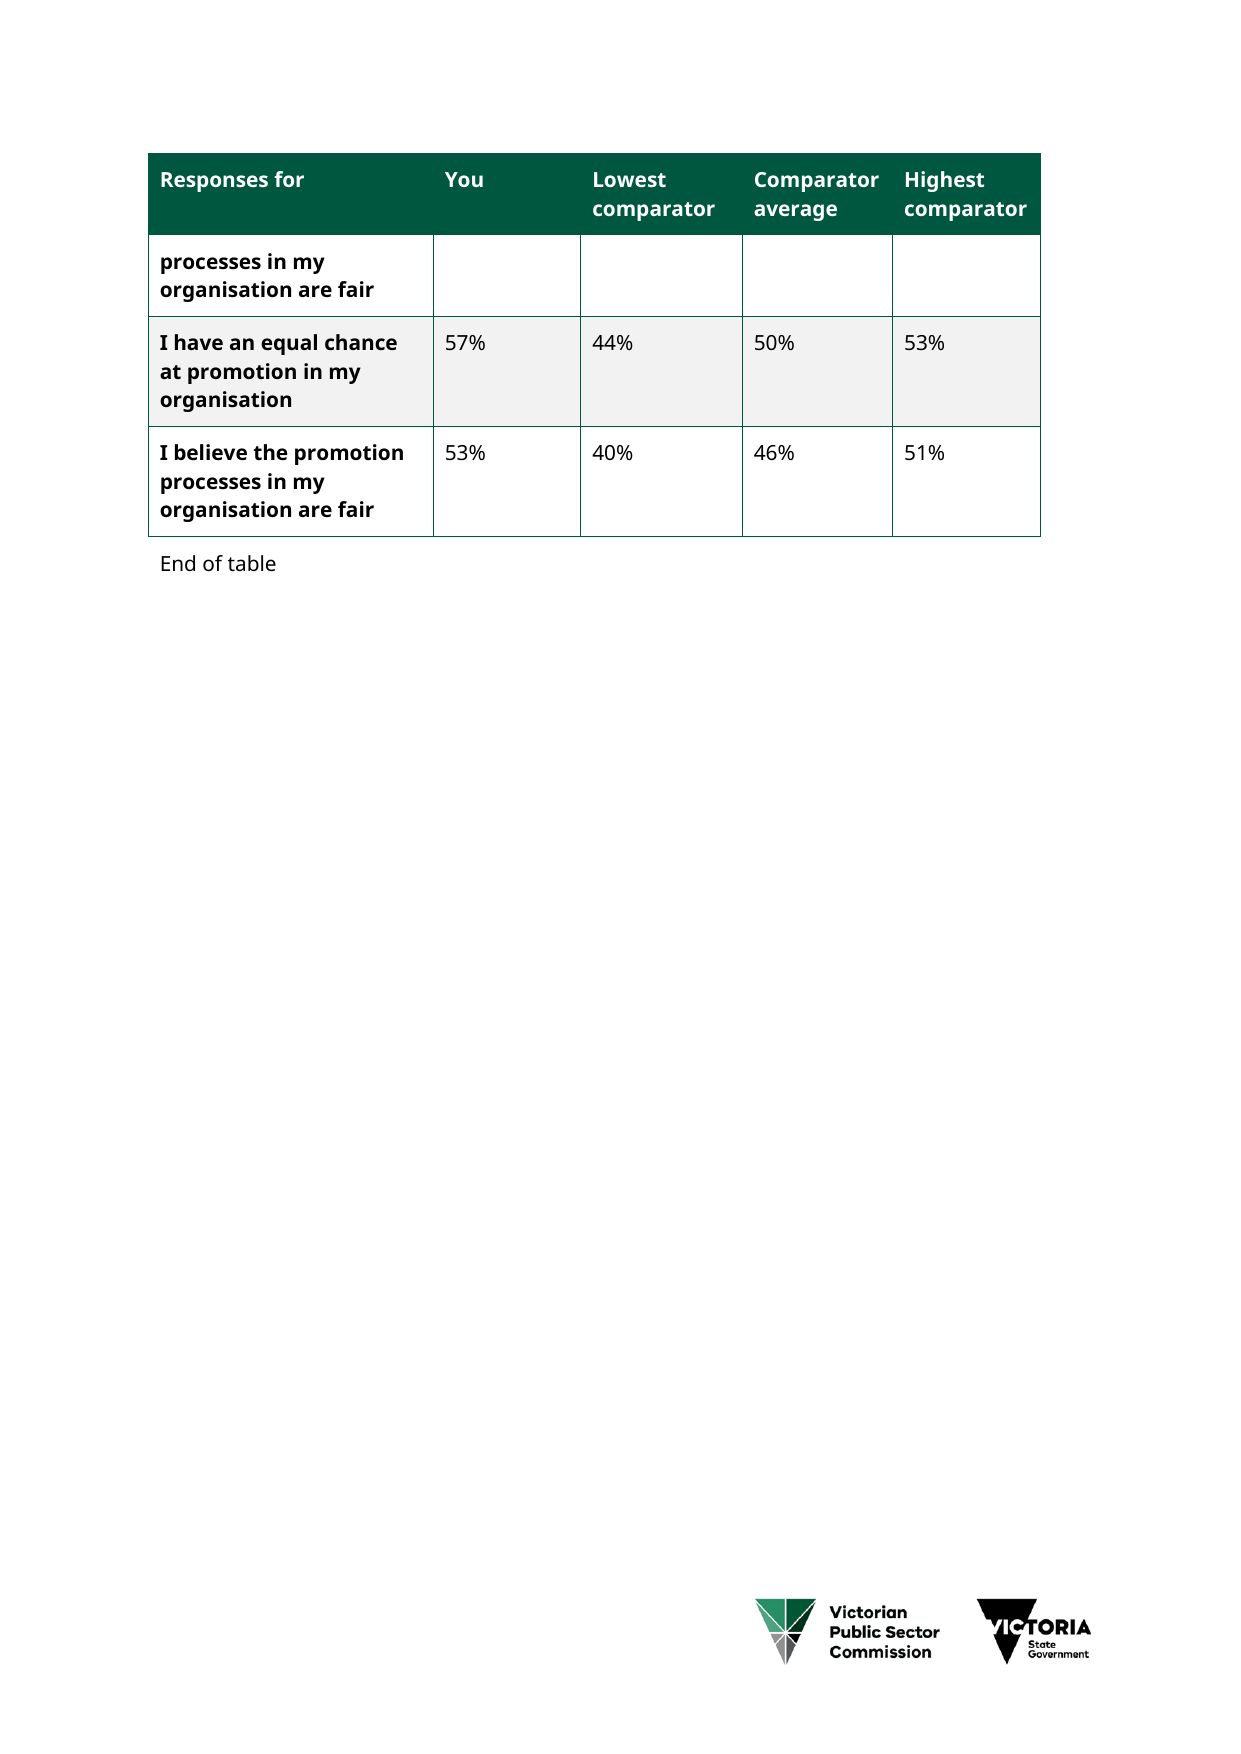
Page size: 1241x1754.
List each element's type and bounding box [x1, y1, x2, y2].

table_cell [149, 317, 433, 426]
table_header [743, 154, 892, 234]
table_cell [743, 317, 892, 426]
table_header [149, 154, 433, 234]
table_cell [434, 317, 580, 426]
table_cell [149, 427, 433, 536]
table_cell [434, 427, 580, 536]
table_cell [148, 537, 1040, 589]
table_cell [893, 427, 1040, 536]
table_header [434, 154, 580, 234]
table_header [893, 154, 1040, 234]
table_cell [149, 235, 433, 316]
picture [754, 1598, 1093, 1666]
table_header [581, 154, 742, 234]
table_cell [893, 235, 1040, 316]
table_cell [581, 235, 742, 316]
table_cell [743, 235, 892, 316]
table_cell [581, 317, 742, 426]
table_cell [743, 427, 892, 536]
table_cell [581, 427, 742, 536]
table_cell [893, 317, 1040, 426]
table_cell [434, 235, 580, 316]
